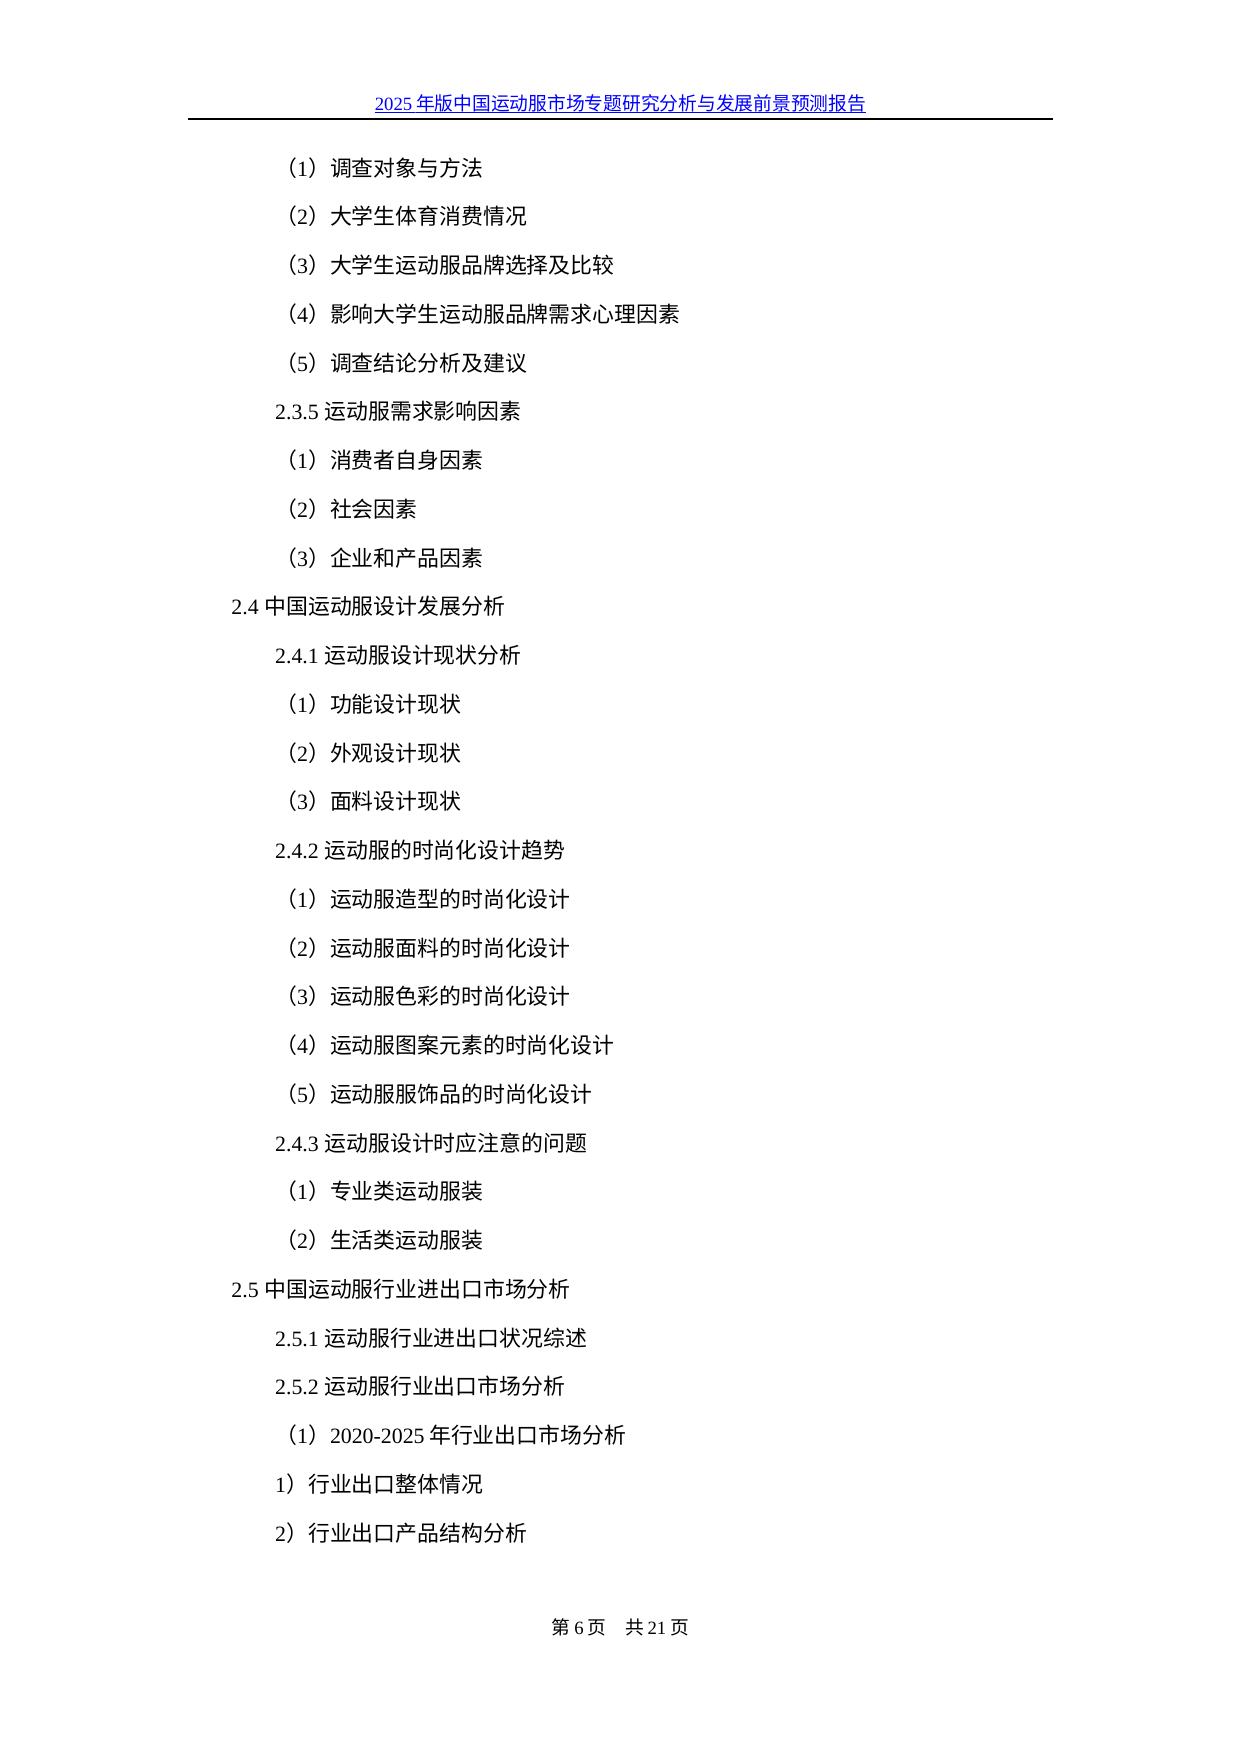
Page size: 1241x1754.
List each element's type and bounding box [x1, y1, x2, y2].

text [187, 150, 1053, 1548]
